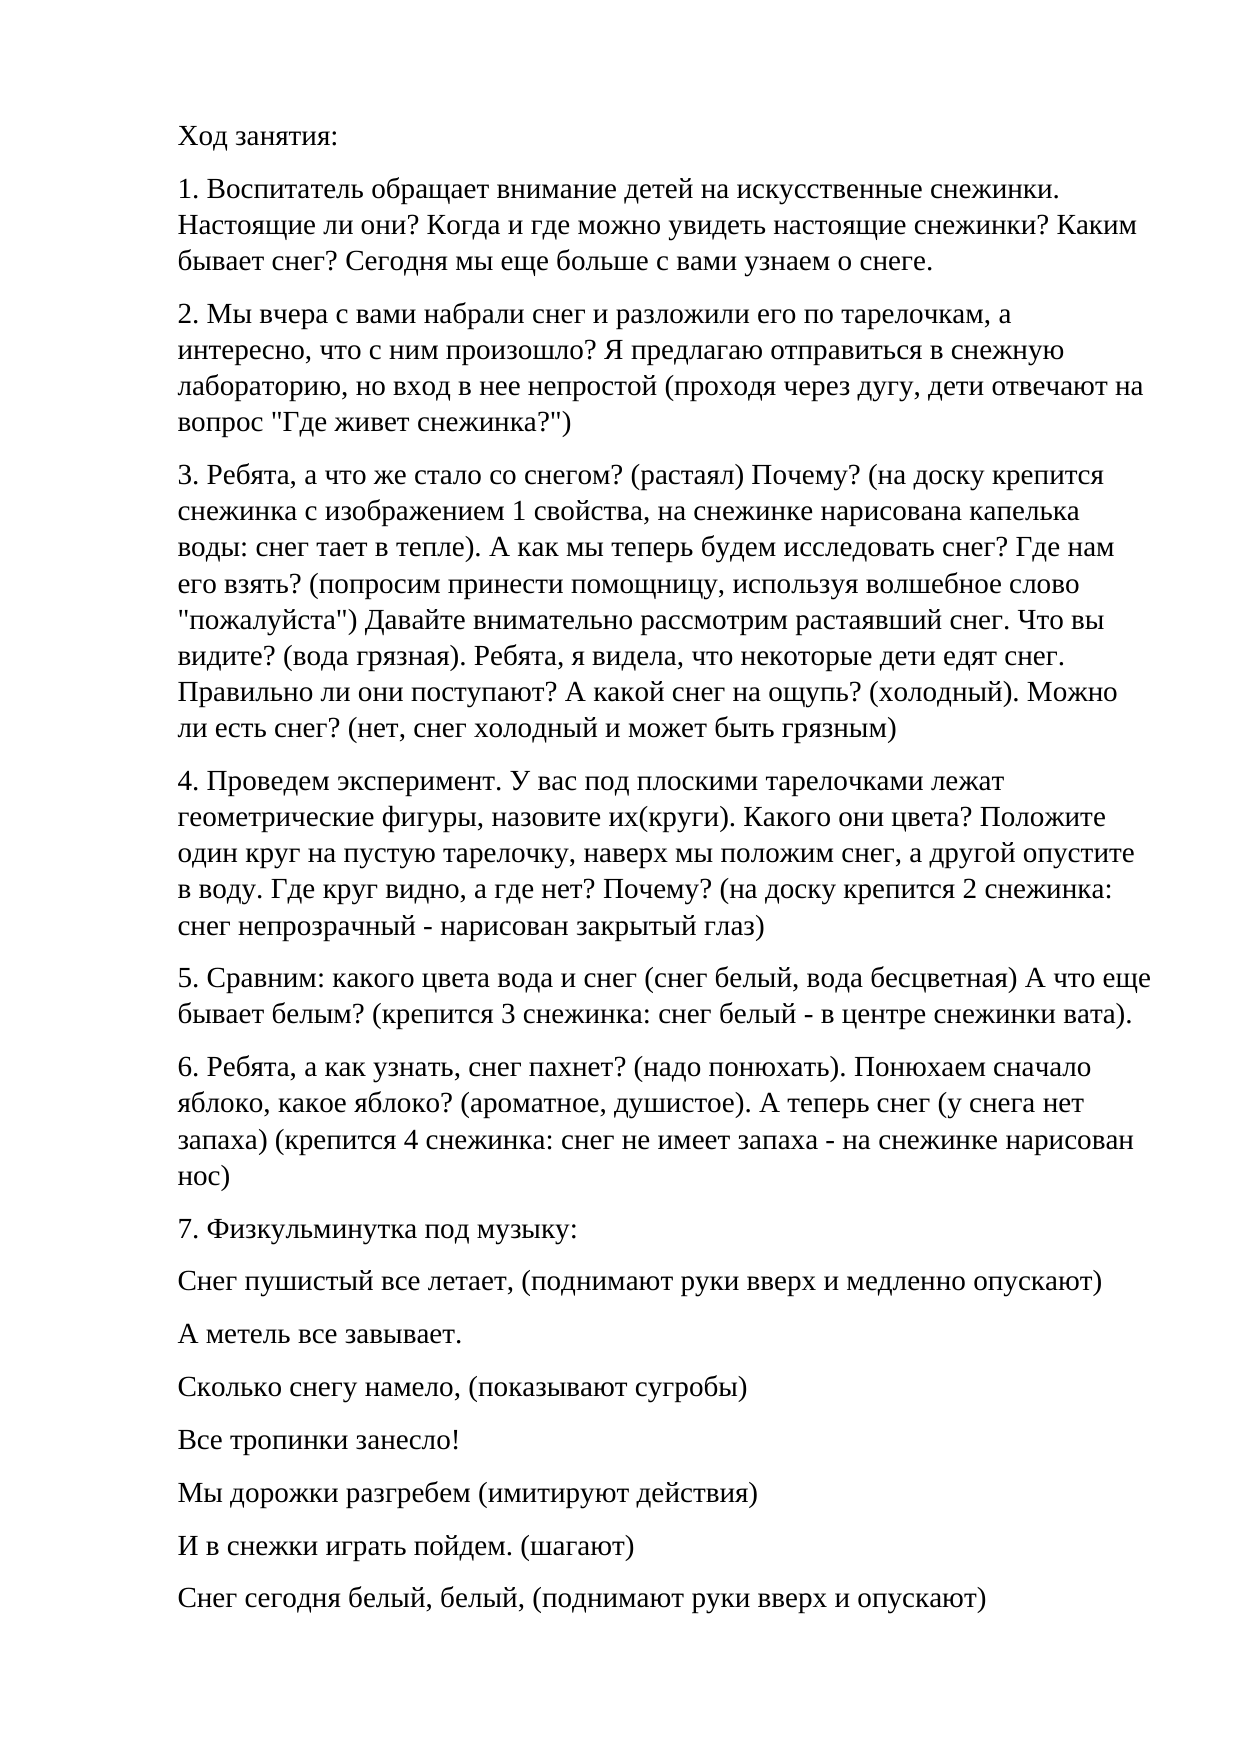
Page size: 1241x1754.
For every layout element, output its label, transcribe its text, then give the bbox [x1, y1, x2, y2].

text Ход занятия: [177, 118, 1152, 152]
text 5. Сравним: какого цвета вода и снег (снег белый, вода бесцветная) А что еще бывает белым? (крепится 3 снежинка: снег белый - в центре снежинки вата). [177, 961, 1152, 1030]
text 4. Проведем эксперимент. У вас под плоскими тарелочками лежат геометрические фигуры, назовите их(круги). Какого они цвета? Положите один круг на пустую тарелочку, наверх мы положим снег, а другой опустите в воду. Где круг видно, а где нет? Почему? (на доску крепится 2 снежинка: снег непрозрачный - нарисован закрытый глаз) [177, 763, 1152, 941]
text 2. Мы вчера с вами набрали снег и разложили его по тарелочкам, а интересно, что с ним произошло? Я предлагаю отправиться в снежную лабораторию, но вход в нее непростой (проходя через дугу, дети отвечают на вопрос "Где живет снежинка?") [177, 296, 1152, 438]
text А метель все завывает. [177, 1316, 1152, 1350]
text Мы дорожки разгребем (имитируют действия) [177, 1475, 1152, 1508]
text 3. Ребята, а что же стало со снегом? (растаял) Почему? (на доску крепится снежинка с изображением 1 свойства, на снежинке нарисована капелька воды: снег тает в тепле). А как мы теперь будем исследовать снег? Где нам его взять? (попросим принести помощницу, используя волшебное слово "пожалуйста") Давайте внимательно рассмотрим растаявший снег. Что вы видите? (вода грязная). Ребята, я видела, что некоторые дети едят снег. Правильно ли они поступают? А какой снег на ощупь? (холодный). Можно ли есть снег? (нет, снег холодный и может быть грязным) [177, 457, 1152, 744]
text Сколько снегу намело, (показывают сугробы) [177, 1369, 1152, 1403]
text 7. Физкульминутка под музыку: [177, 1211, 1152, 1244]
text Все тропинки занесло! [177, 1422, 1152, 1456]
text 1. Воспитатель обращает внимание детей на искусственные снежинки. Настоящие ли они? Когда и где можно увидеть настоящие снежинки? Каким бывает снег? Сегодня мы еще больше с вами узнаем о снеге. [177, 171, 1152, 277]
text Снег сегодня белый, белый, (поднимают руки вверх и опускают) [177, 1580, 1152, 1614]
text И в снежки играть пойдем. (шагают) [177, 1528, 1152, 1561]
text Снег пушистый все летает, (поднимают руки вверх и медленно опускают) [177, 1263, 1152, 1297]
text 6. Ребята, а как узнать, снег пахнет? (надо понюхать). Понюхаем сначало яблоко, какое яблоко? (ароматное, душистое). А теперь снег (у снега нет запаха) (крепится 4 снежинка: снег не имеет запаха - на снежинке нарисован нос) [177, 1049, 1152, 1191]
